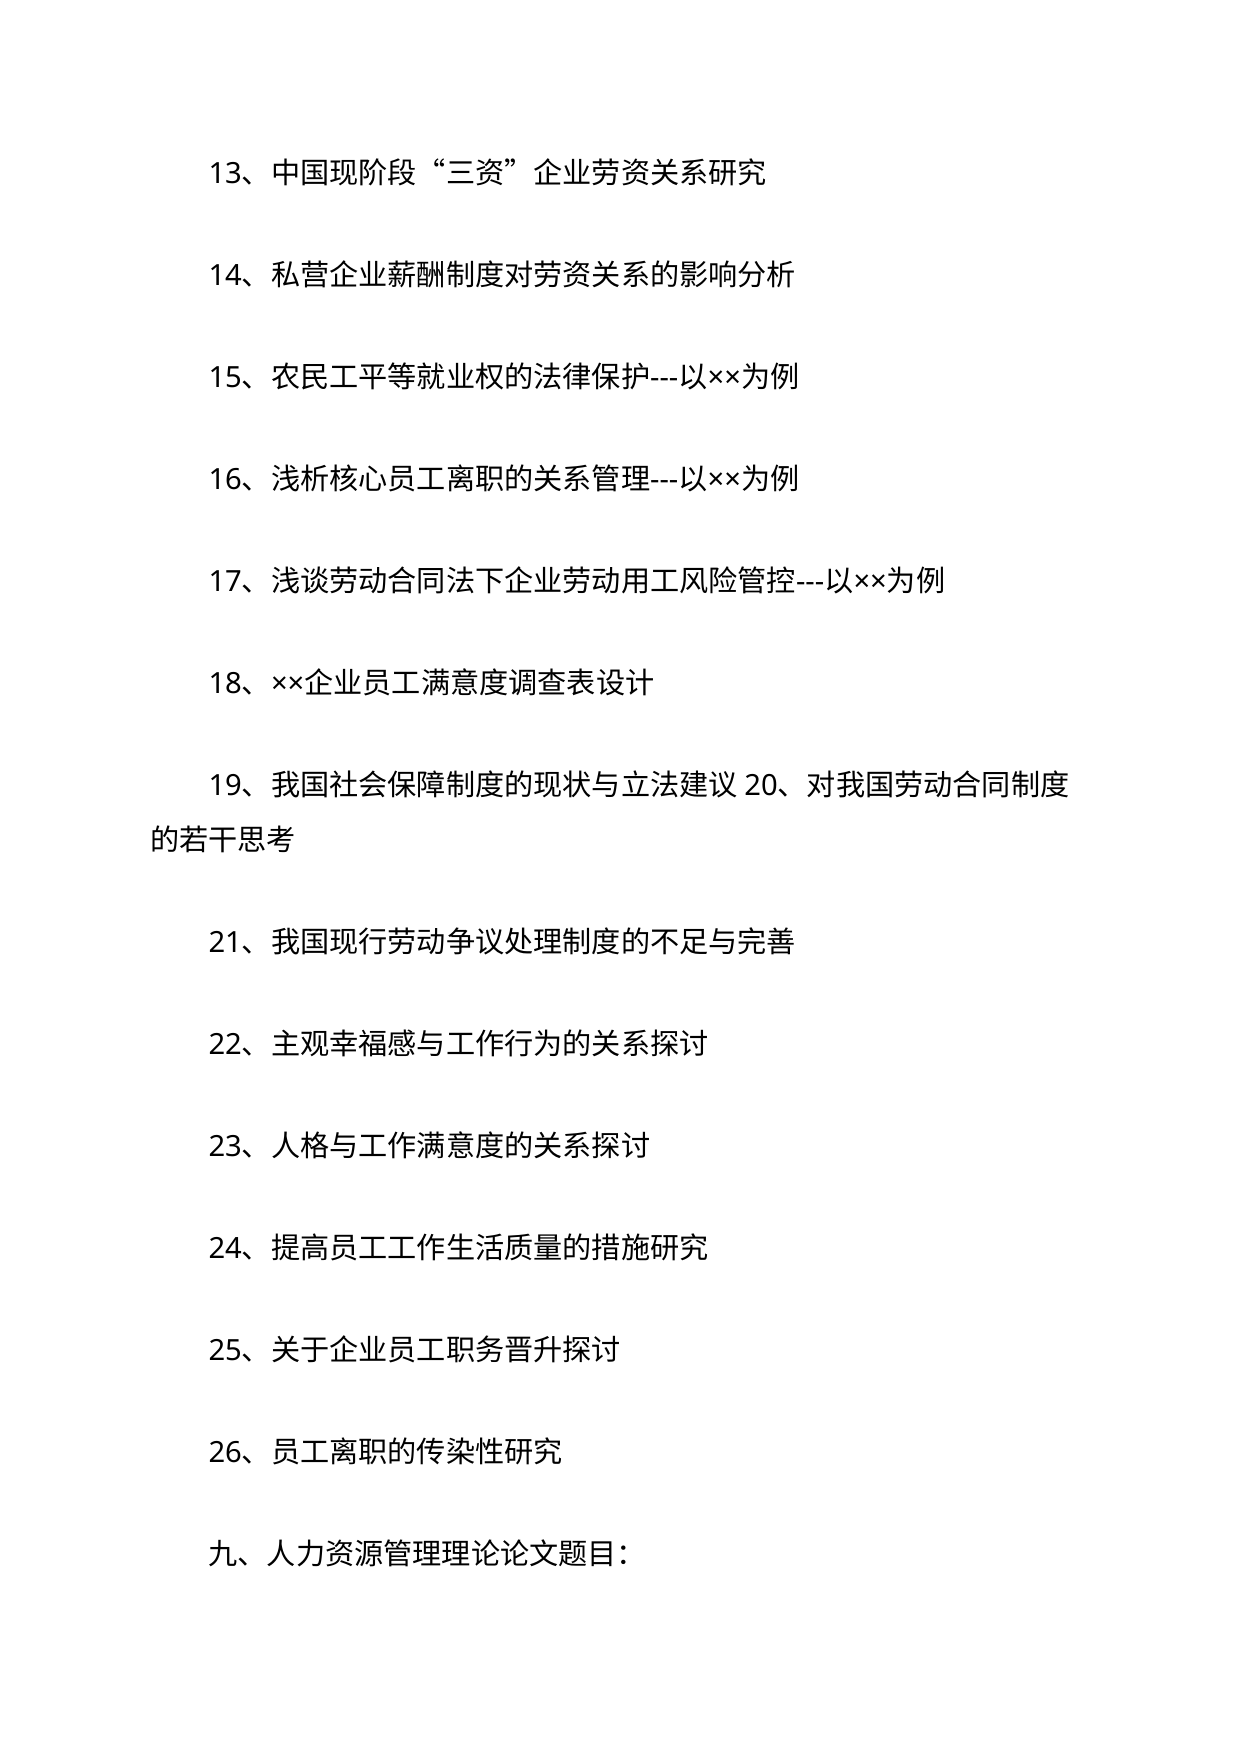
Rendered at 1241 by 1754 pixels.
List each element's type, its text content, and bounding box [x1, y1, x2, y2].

text 17、浅谈劳动合同法下企业劳动用工风险管控---以××为例 [150, 558, 1090, 600]
text 18、××企业员工满意度调查表设计 [150, 660, 1090, 702]
text 24、提高员工工作生活质量的措施研究 [150, 1224, 1090, 1267]
text 21、我国现行劳动争议处理制度的不足与完善 [150, 919, 1090, 961]
text 19、我国社会保障制度的现状与立法建议 20、对我国劳动合同制度的若干思考 [150, 762, 1090, 859]
text 16、浅析核心员工离职的关系管理---以××为例 [150, 456, 1090, 498]
text 九、人力资源管理理论论文题目： [150, 1531, 1090, 1573]
text 22、主观幸福感与工作行为的关系探讨 [150, 1021, 1090, 1063]
text 25、关于企业员工职务晋升探讨 [150, 1327, 1090, 1369]
text 23、人格与工作满意度的关系探讨 [150, 1123, 1090, 1165]
text 13、中国现阶段“三资”企业劳资关系研究 [150, 150, 1090, 192]
text 15、农民工平等就业权的法律保护---以××为例 [150, 354, 1090, 396]
text 14、私营企业薪酬制度对劳资关系的影响分析 [150, 252, 1090, 294]
text 26、员工离职的传染性研究 [150, 1428, 1090, 1471]
